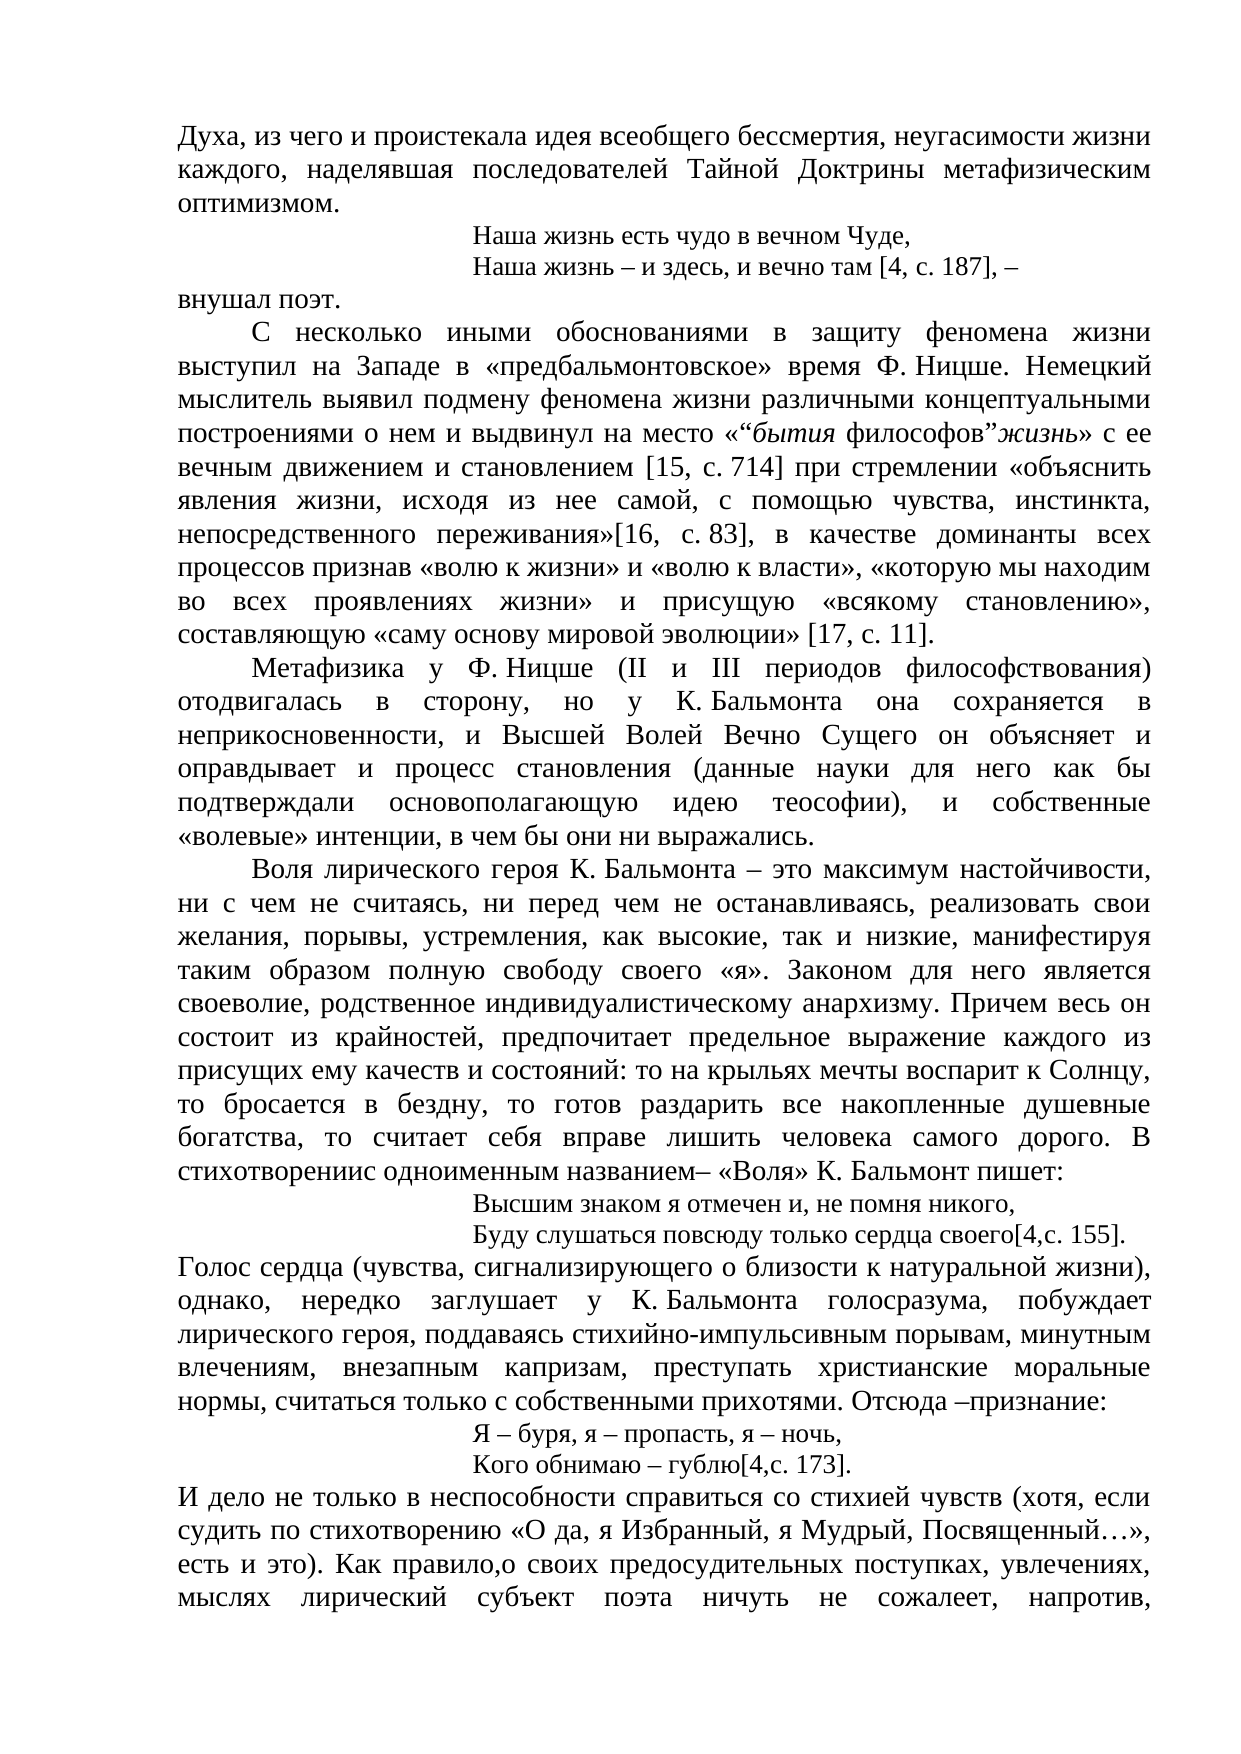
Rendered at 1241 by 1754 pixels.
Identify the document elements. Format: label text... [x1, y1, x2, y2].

text Буду слушаться повсюду только сердца своего[4,c. 155]. [472, 1218, 1152, 1249]
text С несколько иными обоснованиями в защиту феномена жизни выступил на Западе в «предбальмонтовское» время Ф. Ницше. Немецкий мыслитель выявил подмену феномена жизни различными концептуальными построениями о нем и выдвинул на место «“бытия философов”жизнь» с ее вечным движением и становлением [15, c. 714] при стремлении «объяснить явления жизни, исходя из нее самой, с помощью чувства, инстинкта, непосредственного переживания»[16, c. 83], в качестве доминанты всех процессов признав «волю к жизни» и «волю к власти», «которую мы находим во всех проявлениях жизни» и присущую «всякому становлению», составляющую «саму основу мировой эволюции» [17, c. 11]. [177, 314, 1152, 650]
text внушал поэт. [177, 281, 1152, 314]
text Голос сердца (чувства, сигнализирующего о близости к натуральной жизни), однако, нередко заглушает у К. Бальмонта голосразума, побуждает лирического героя, поддаваясь стихийно-импульсивным порывам, минутным влечениям, внезапным капризам, преступать христианские моральные нормы, считаться только с собственными прихотями. Отсюда –признание: [177, 1249, 1152, 1417]
text Кого обнимаю – гублю[4,c. 173]. [472, 1448, 1152, 1479]
text Я – буря, я – пропасть, я – ночь, [472, 1417, 1152, 1448]
text Наша жизнь – и здесь, и вечно там [4, c. 187], – [472, 250, 1152, 281]
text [177, 1479, 1152, 1613]
text Наша жизнь есть чудо в вечном Чуде, [472, 219, 1152, 250]
text Высшим знаком я отмечен и, не помня никого, [472, 1187, 1152, 1218]
text Воля лирического героя К. Бальмонта – это максимум настойчивости, ни с чем не считаясь, ни перед чем не останавливаясь, реализовать свои желания, порывы, устремления, как высокие, так и низкие, манифестируя таким образом полную свободу своего «я». Законом для него является своеволие, родственное индивидуалистическому анархизму. Причем весь он состоит из крайностей, предпочитает предельное выражение каждого из присущих ему качеств и состояний: то на крыльях мечты воспарит к Солнцу, то бросается в бездну, то готов раздарить все накопленные душевные богатства, то считает себя вправе лишить человека самого дорого. В стихотворениис одноименным названием– «Воля» К. Бальмонт пишет: [177, 851, 1152, 1187]
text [177, 118, 1152, 219]
text Метафизика у Ф. Ницше (ІІ и ІІІ периодов философствования) отодвигалась в сторону, но у К. Бальмонта она сохраняется в неприкосновенности, и Высшей Волей Вечно Сущего он объясняет и оправдывает и процесс становления (данные науки для него как бы подтверждали основополагающую идею теософии), и собственные «волевые» интенции, в чем бы они ни выражались. [177, 650, 1152, 851]
